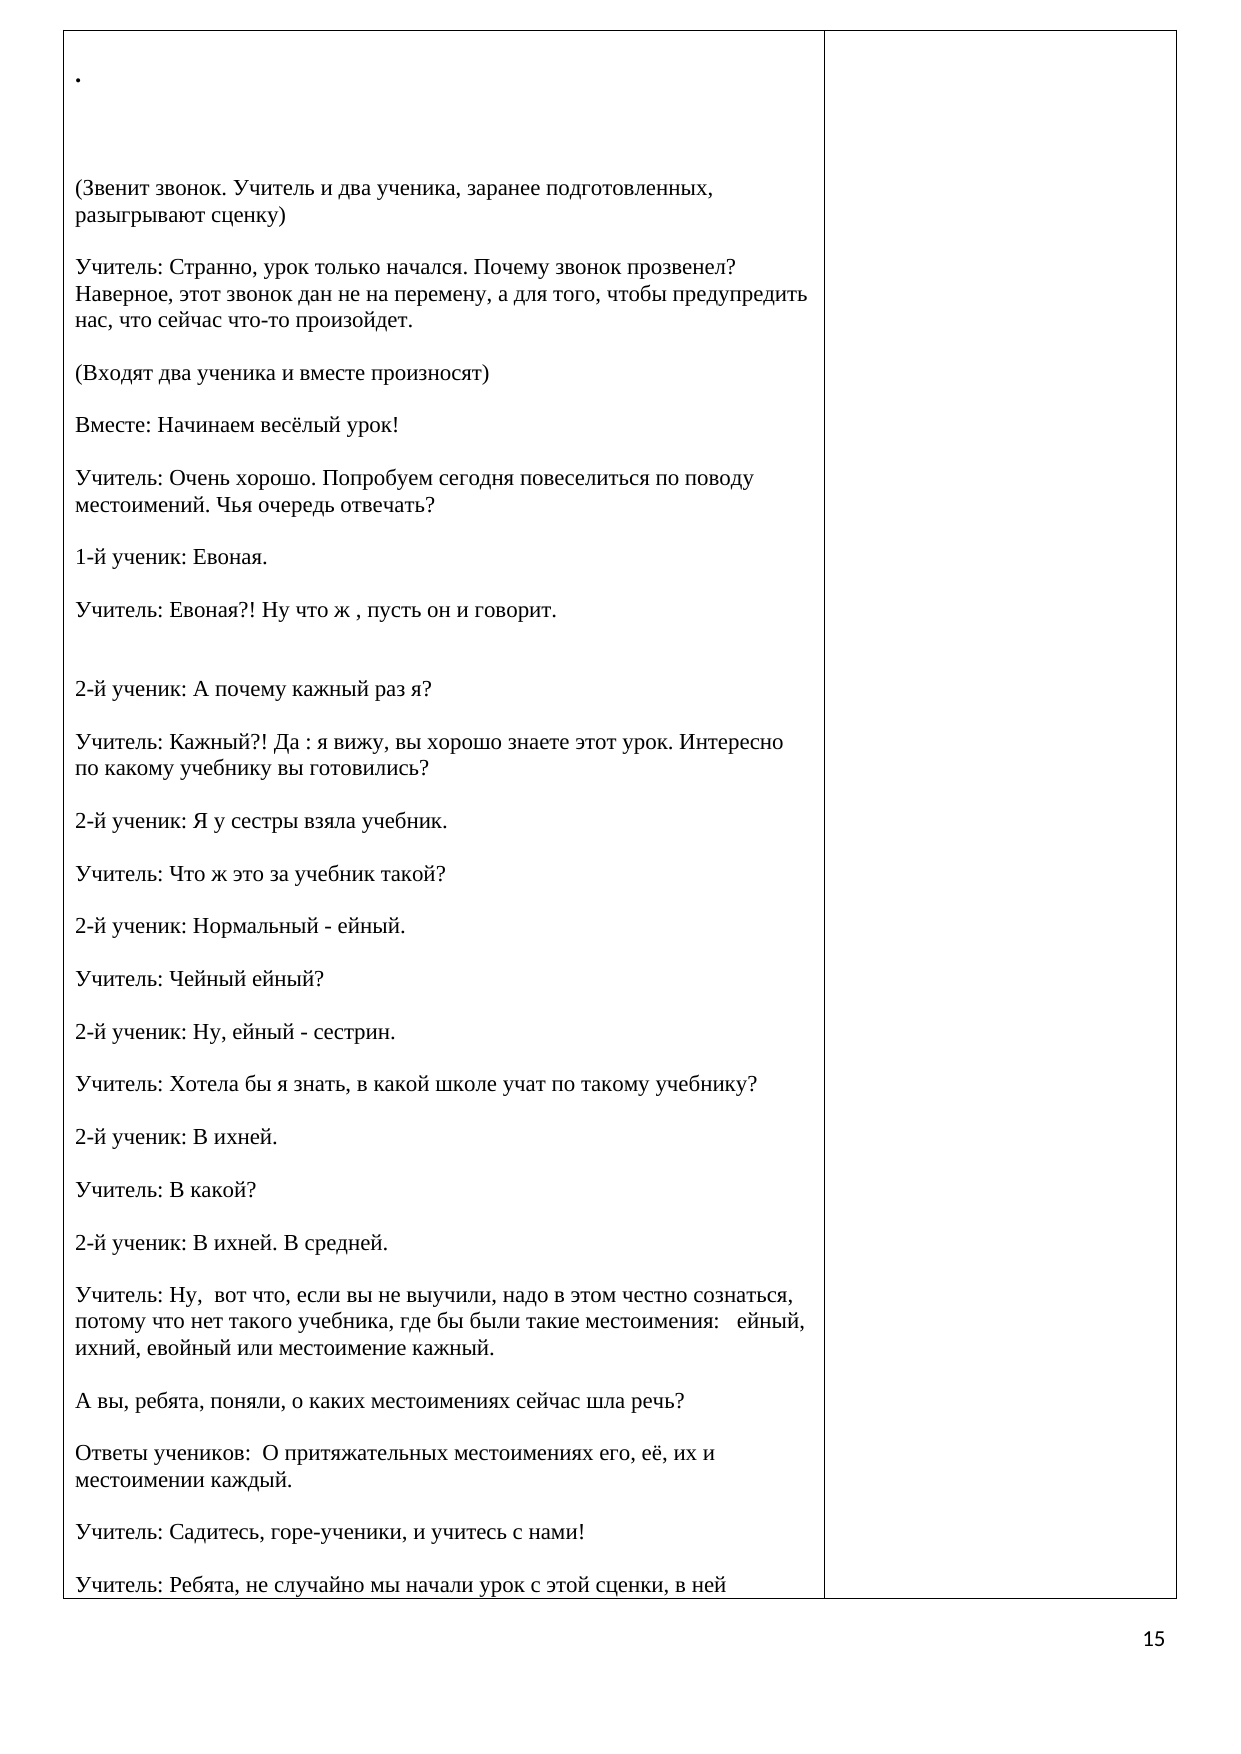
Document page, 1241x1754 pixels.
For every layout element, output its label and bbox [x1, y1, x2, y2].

table_cell [64, 31, 824, 1597]
table_cell [825, 31, 1176, 1597]
